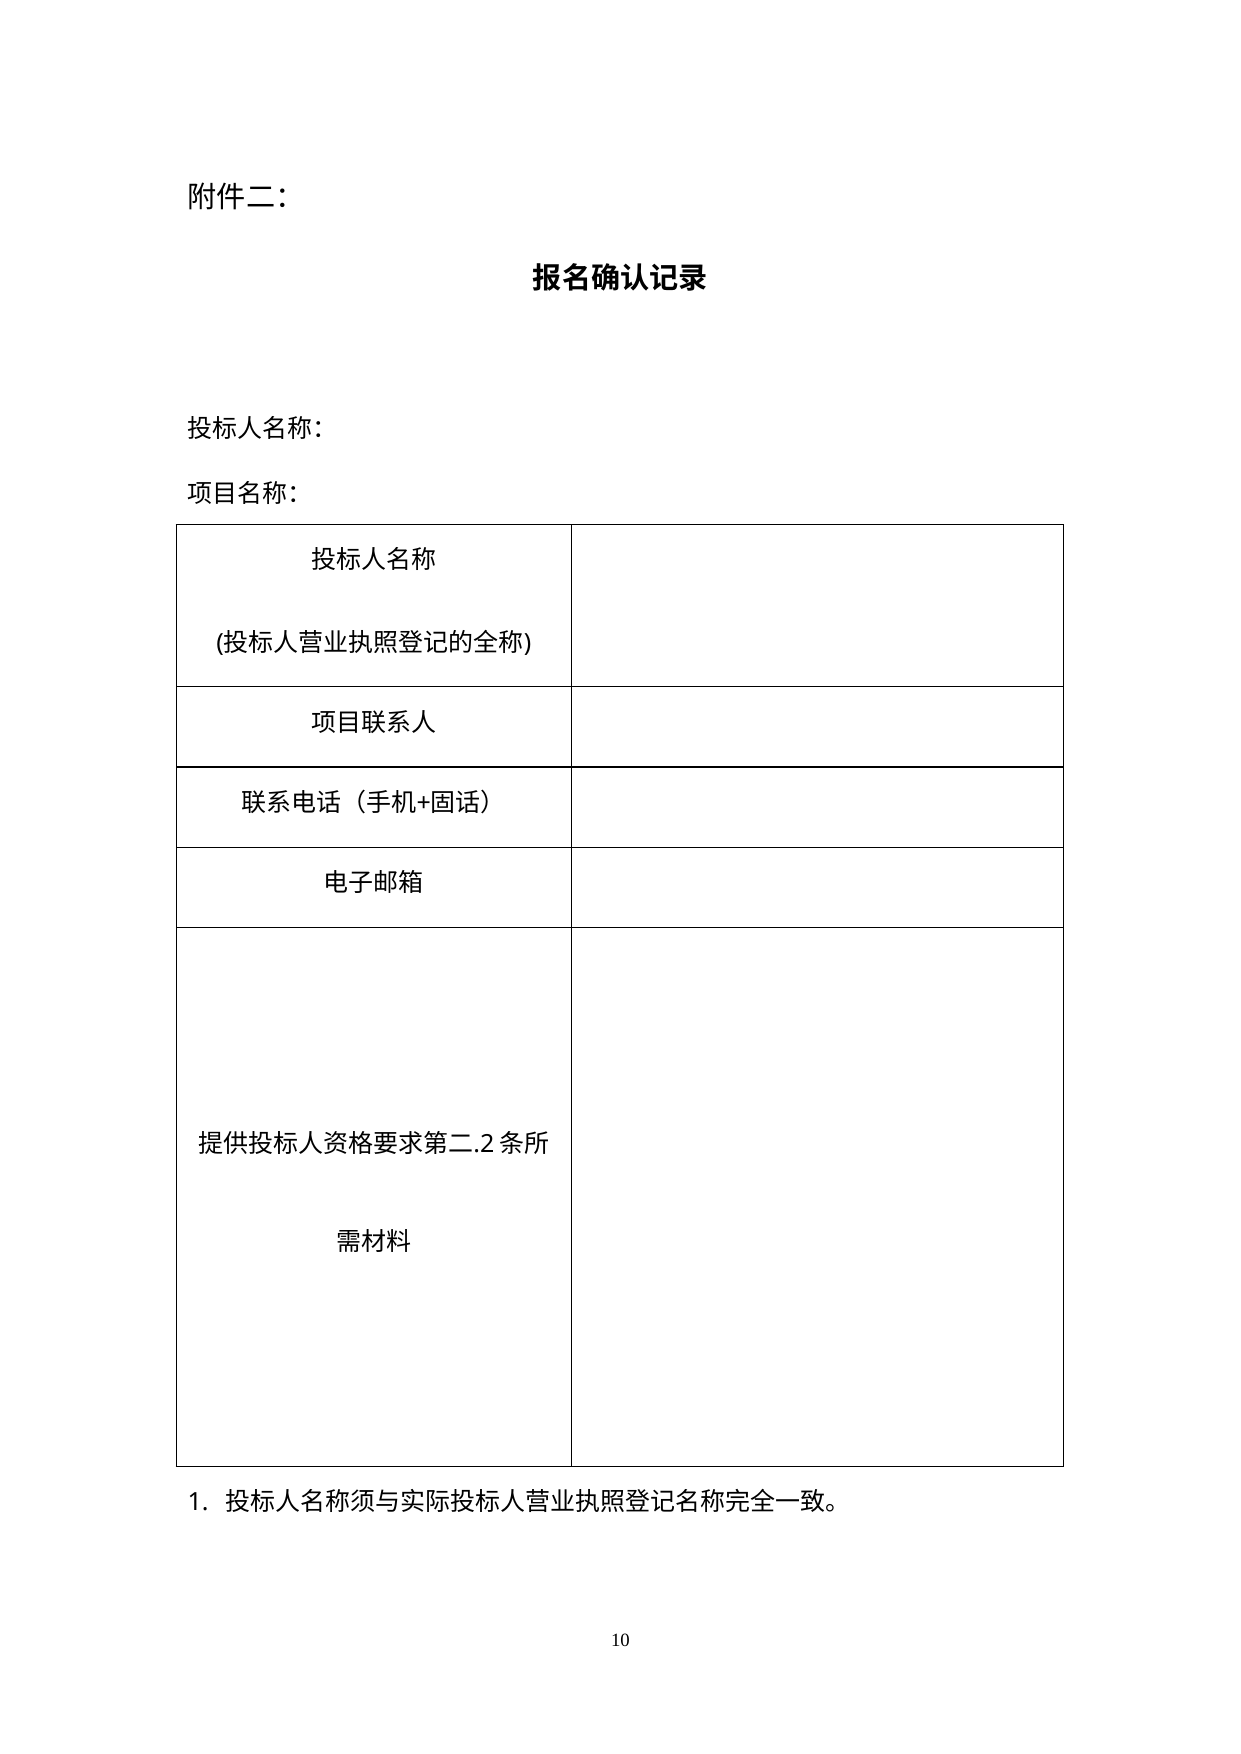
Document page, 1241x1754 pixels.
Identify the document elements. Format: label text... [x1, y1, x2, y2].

table_cell 项目联系人 [177, 687, 571, 766]
text 附件二： [187, 162, 1053, 227]
text 项目名称： [187, 459, 1053, 524]
table_cell 提供投标人资格要求第二.2条所需材料 [177, 928, 571, 1466]
table_cell [572, 768, 1063, 847]
text 投标人名称： [187, 394, 1053, 459]
table_header 投标人名称 (投标人营业执照登记的全称) [177, 525, 571, 686]
table_cell [572, 928, 1063, 1466]
text 报名确认记录 [187, 243, 1053, 308]
table_cell [572, 687, 1063, 766]
table_cell 电子邮箱 [177, 848, 571, 927]
table_header [572, 525, 1063, 686]
table_cell 联系电话（手机+固话） [177, 768, 571, 847]
list 投标人名称须与实际投标人营业执照登记名称完全一致。 [187, 1467, 1053, 1532]
table_cell [572, 848, 1063, 927]
